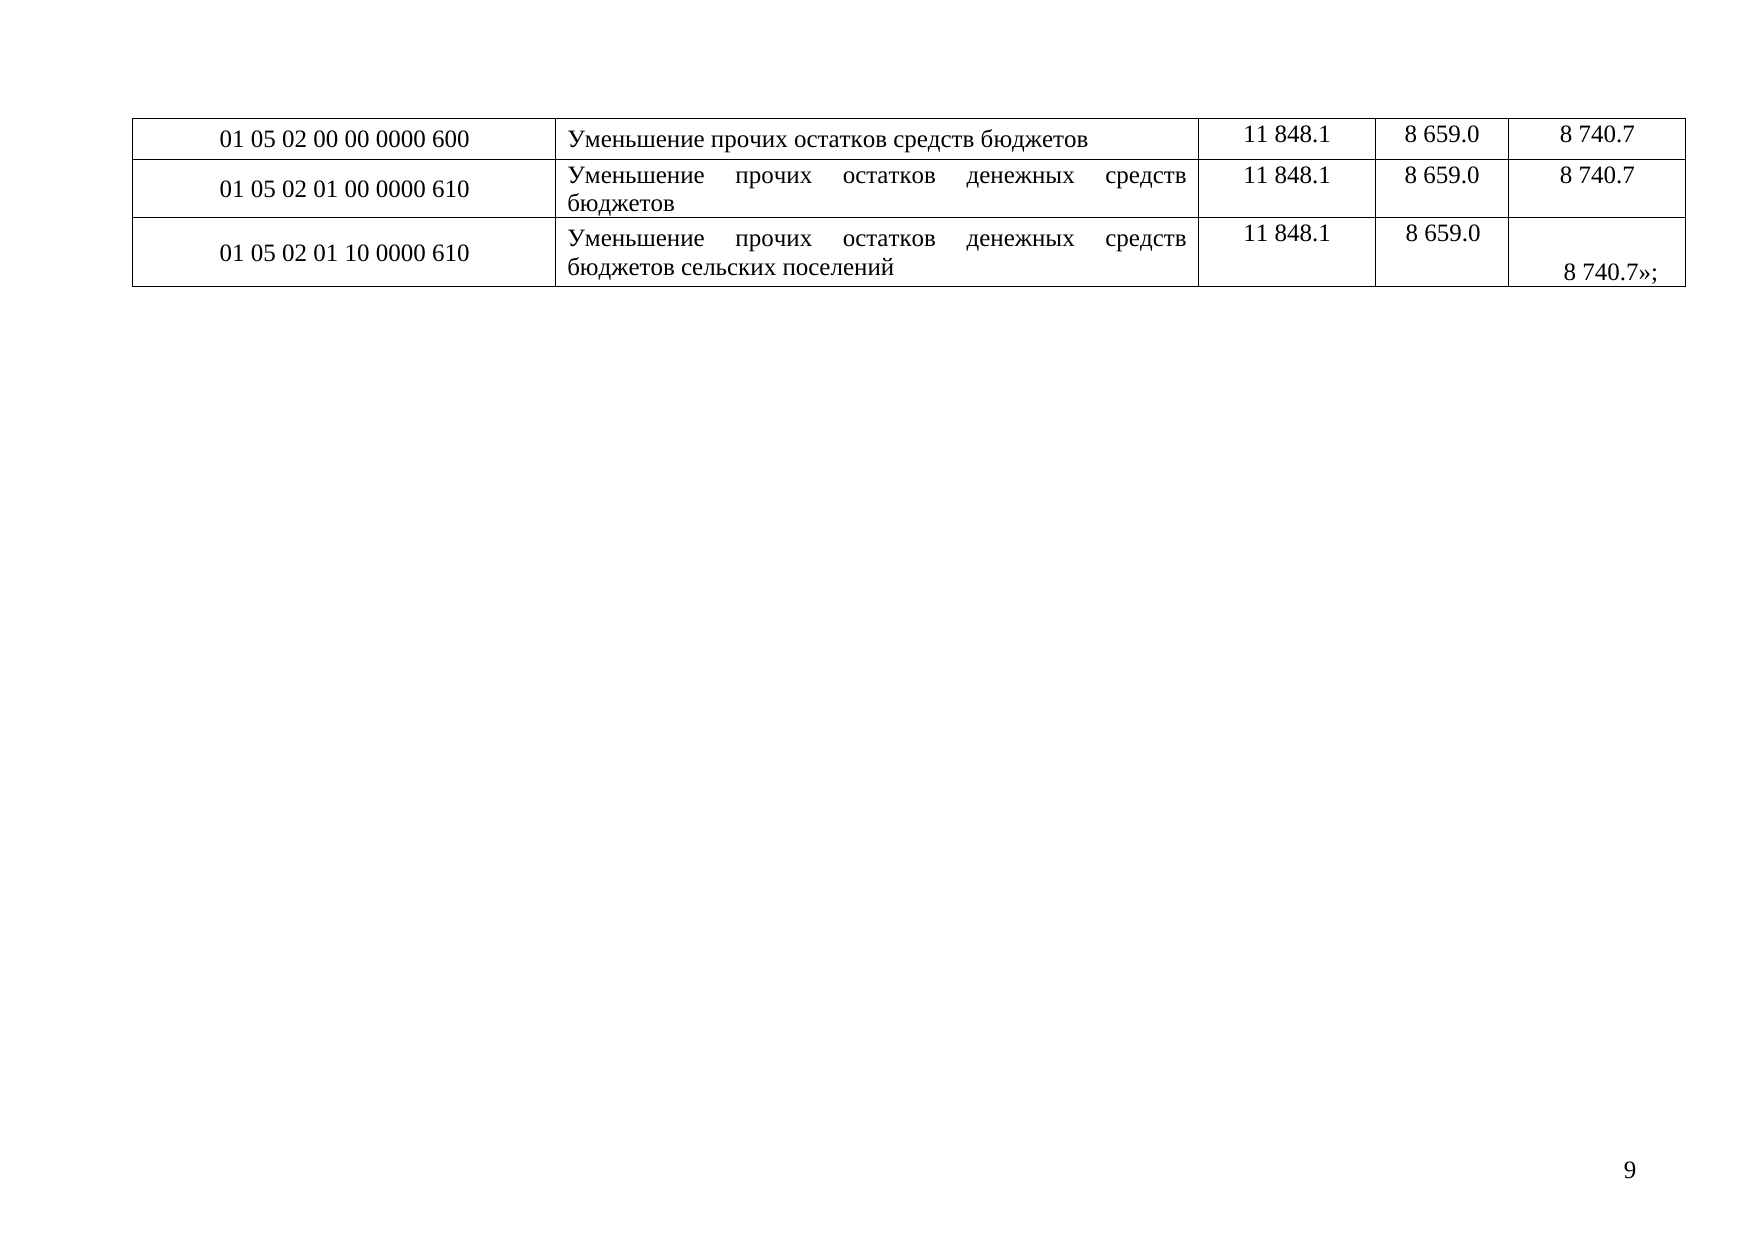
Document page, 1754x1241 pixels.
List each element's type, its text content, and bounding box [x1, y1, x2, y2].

table_cell Уменьшение прочих остатков денежных средств бюджетов [556, 160, 1198, 217]
table_cell Уменьшение прочих остатков денежных средств бюджетов сельских поселений [556, 218, 1198, 286]
table_cell 11 848.1 [1199, 119, 1375, 159]
table_cell 8 740.7 [1509, 119, 1685, 159]
table_cell 8 659.0 [1376, 218, 1508, 286]
table_cell 8 740.7 [1509, 160, 1685, 217]
table_cell 11 848.1 [1199, 160, 1375, 217]
table_cell 01 05 02 01 00 0000 610 [133, 160, 555, 217]
table_cell 11 848.1 [1199, 218, 1375, 286]
table_cell 01 05 02 01 10 0000 610 [133, 218, 555, 286]
table_cell 8 740.7»; [1509, 218, 1685, 286]
table_cell Уменьшение прочих остатков средств бюджетов [556, 119, 1198, 159]
table_cell 8 659.0 [1376, 160, 1508, 217]
table_cell 01 05 02 00 00 0000 600 [133, 119, 555, 159]
table_cell 8 659.0 [1376, 119, 1508, 159]
